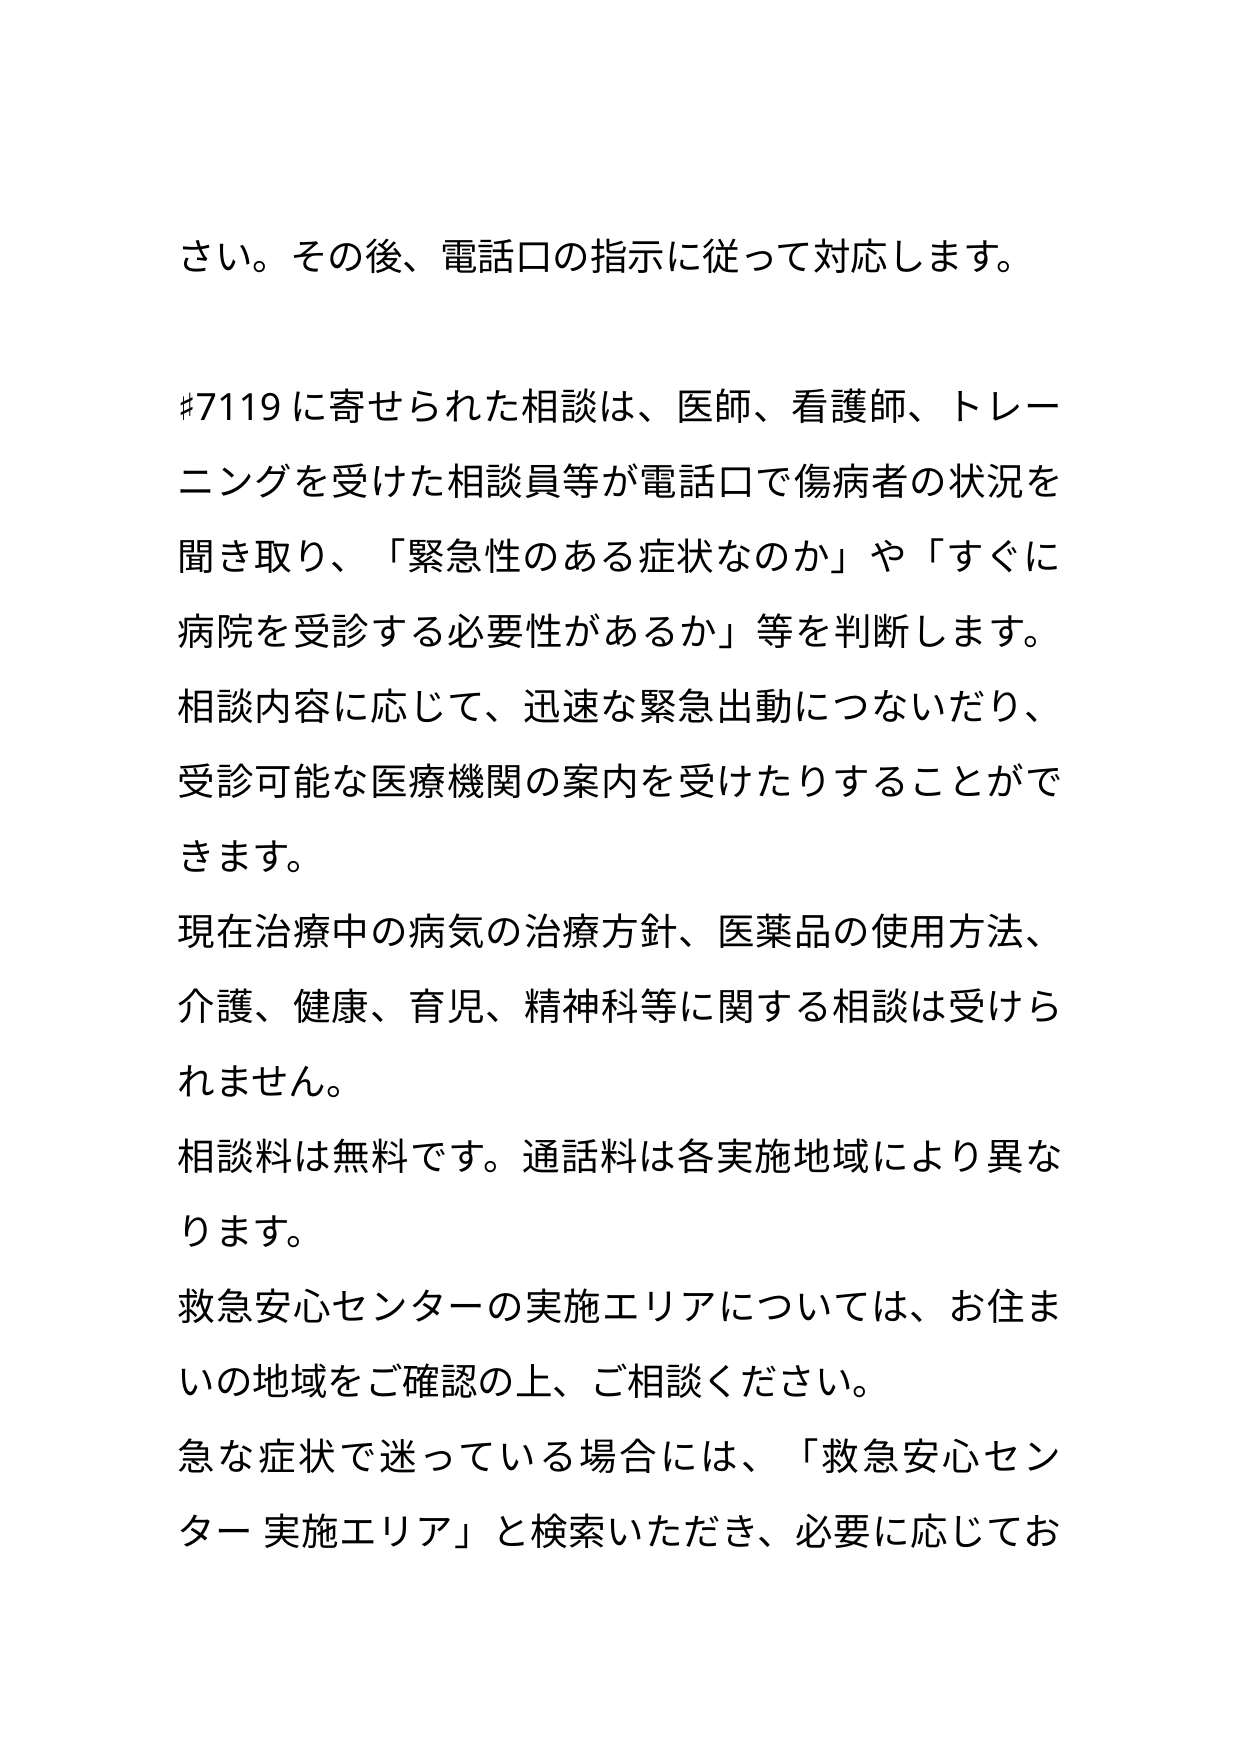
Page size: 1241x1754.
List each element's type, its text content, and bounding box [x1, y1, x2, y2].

text ♯7119に寄せられた相談は、医師、看護師、トレーニングを受けた相談員等が電話口で傷病者の状況を聞き取り、「緊急性のある症状なのか」や「すぐに病院を受診する必要性があるか」等を判断します。相談内容に応じて、迅速な緊急出動につないだり、受診可能な医療機関の案内を受けたりすることができます。 [177, 292, 1063, 892]
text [177, 1417, 1063, 1567]
text 救急安心センターの実施エリアについては、お住まいの地域をご確認の上、ご相談ください。 [177, 1267, 1063, 1417]
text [177, 217, 1063, 292]
text 相談料は無料です。通話料は各実施地域により異なります。 [177, 1117, 1063, 1267]
text 現在治療中の病気の治療方針、医薬品の使用方法、介護、健康、育児、精神科等に関する相談は受けられません。 [177, 892, 1063, 1117]
